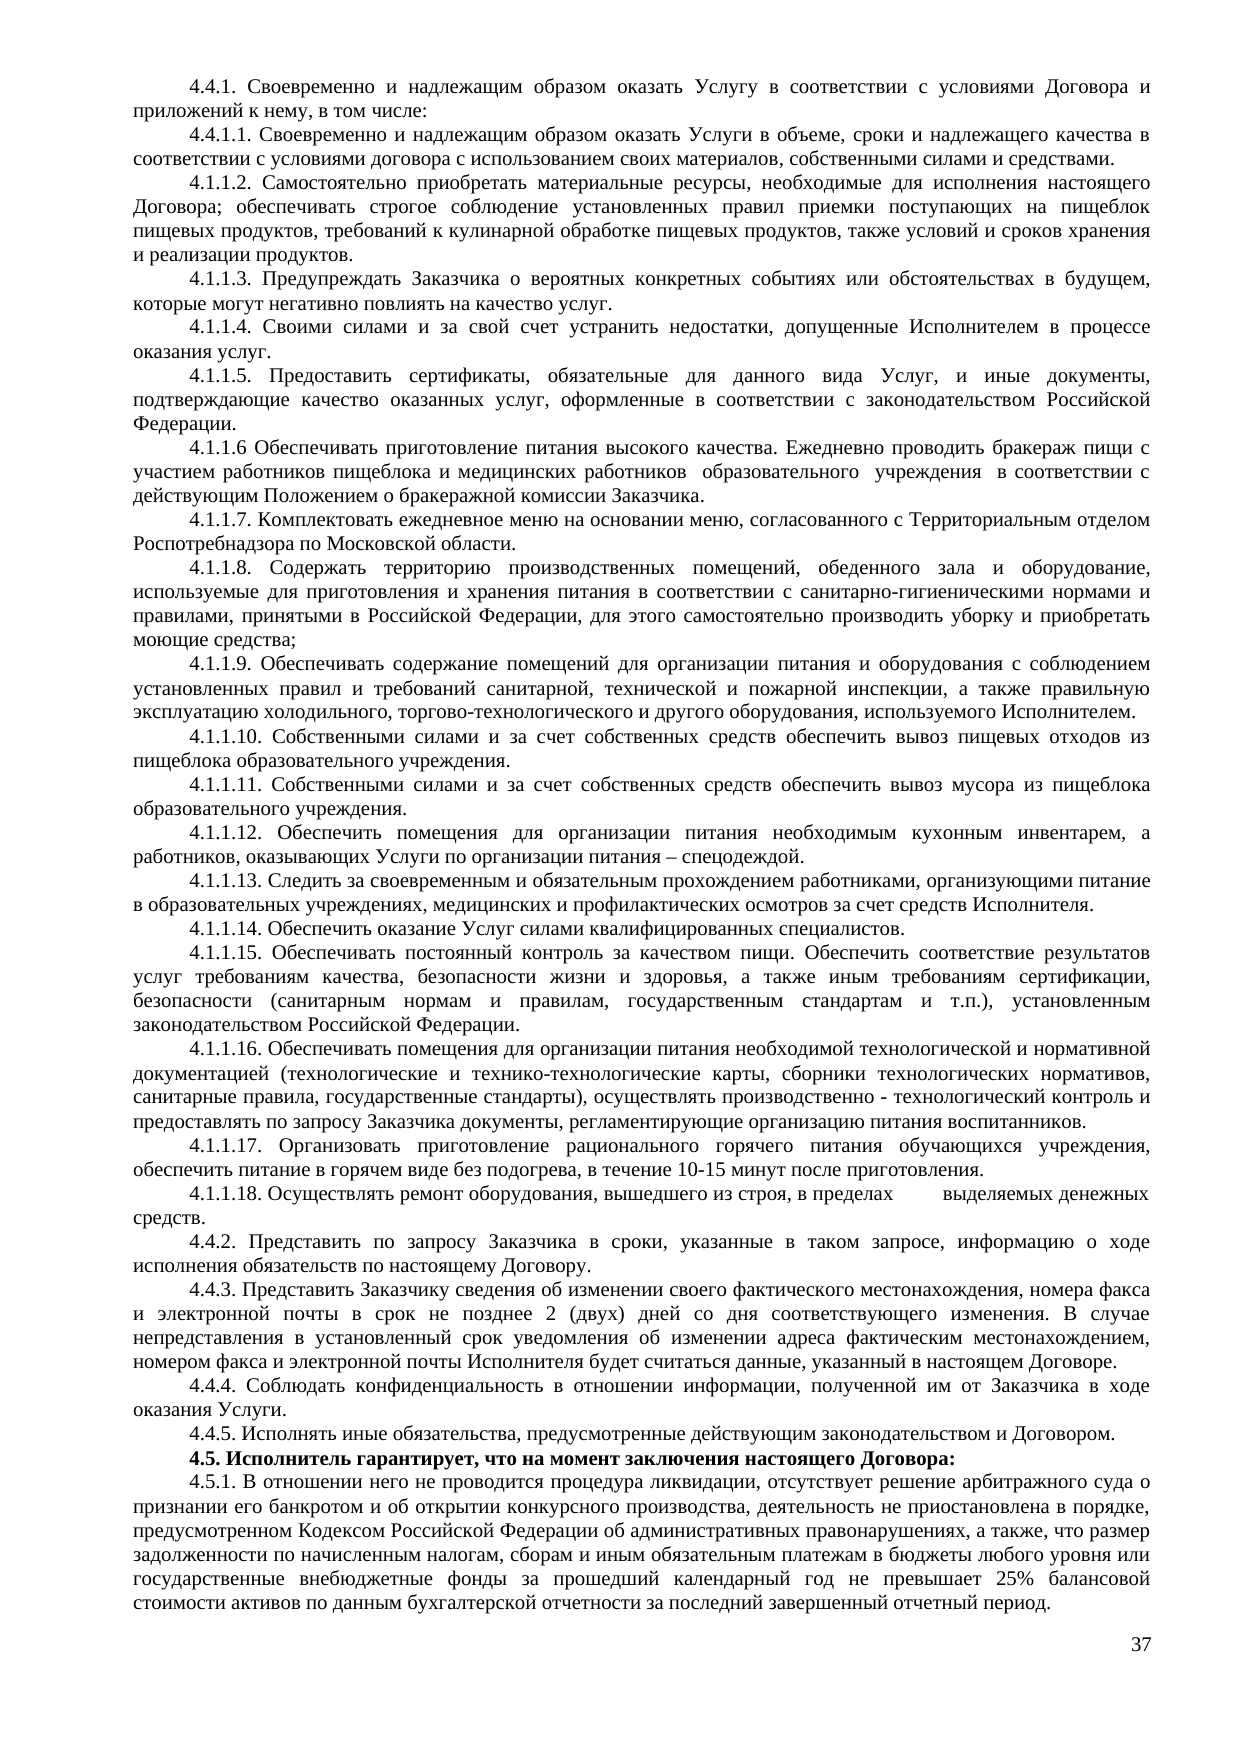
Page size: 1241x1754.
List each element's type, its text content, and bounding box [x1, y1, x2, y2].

text 4.1.1.14. Обеспечить оказание Услуг силами квалифицированных специалистов. [133, 916, 1152, 940]
text 4.1.1.15. Обеспечивать постоянный контроль за качеством пищи. Обеспечить соответствие результатов услуг требованиям качества, безопасности жизни и здоровья, а также иным требованиям сертификации, безопасности (санитарным нормам и правилам, государственным стандартам и т.п.), установленным законодательством Российской Федерации. [133, 940, 1152, 1036]
text 4.1.1.2. Самостоятельно приобретать материальные ресурсы, необходимые для исполнения настоящего Договора; обеспечивать строгое соблюдение установленных правил приемки поступающих на пищеблок пищевых продуктов, требований к кулинарной обработке пищевых продуктов, также условий и сроков хранения и реализации продуктов. [133, 170, 1152, 266]
text 4.5. Исполнитель гарантирует, что на момент заключения настоящего Договора: [133, 1445, 1152, 1469]
text 4.4.3. Представить Заказчику сведения об изменении своего фактического местонахождения, номера факса и электронной почты в срок не позднее 2 (двух) дней со дня соответствующего изменения. В случае непредставления в установленный срок уведомления об изменении адреса фактическим местонахождением, номером факса и электронной почты Исполнителя будет считаться данные, указанный в настоящем Договоре. [133, 1277, 1152, 1373]
text 4.1.1.17. Организовать приготовление рационального горячего питания обучающихся учреждения, обеспечить питание в горячем виде без подогрева, в течение 10-15 минут после приготовления. [133, 1133, 1152, 1181]
text 4.4.4. Соблюдать конфиденциальность в отношении информации, полученной им от Заказчика в ходе оказания Услуги. [133, 1373, 1152, 1421]
text 4.1.1.6 Обеспечивать приготовление питания высокого качества. Ежедневно проводить бракераж пищи с участием работников пищеблока и медицинских работников образовательного учреждения в соответствии с действующим Положением о бракеражной комиссии Заказчика. [133, 435, 1152, 507]
text 4.1.1.18. Осуществлять ремонт оборудования, вышедшего из строя, в пределах выделяемых денежных средств. [133, 1181, 1152, 1229]
text 4.1.1.16. Обеспечивать помещения для организации питания необходимой технологической и нормативной документацией (технологические и технико-технологические карты, сборники технологических нормативов, санитарные правила, государственные стандарты), осуществлять производственно - технологический контроль и предоставлять по запросу Заказчика документы, регламентирующие организацию питания воспитанников. [133, 1036, 1152, 1133]
text 4.4.1. Своевременно и надлежащим образом оказать Услугу в соответствии с условиями Договора и приложений к нему, в том числе: [133, 74, 1152, 122]
text 4.1.1.8. Содержать территорию производственных помещений, обеденного зала и оборудование, используемые для приготовления и хранения питания в соответствии с санитарно-гигиеническими нормами и правилами, принятыми в Российской Федерации, для этого самостоятельно производить уборку и приобретать моющие средства; [133, 555, 1152, 651]
text 4.1.1.11. Собственными силами и за счет собственных средств обеспечить вывоз мусора из пищеблока образовательного учреждения. [133, 772, 1152, 820]
text 4.1.1.10. Собственными силами и за счет собственных средств обеспечить вывоз пищевых отходов из пищеблока образовательного учреждения. [133, 723, 1152, 772]
text 4.4.1.1. Своевременно и надлежащим образом оказать Услуги в объеме, сроки и надлежащего качества в соответствии с условиями договора с использованием своих материалов, собственными силами и средствами. [133, 122, 1152, 170]
text 4.1.1.4. Своими силами и за свой счет устранить недостатки, допущенные Исполнителем в процессе оказания услуг. [133, 314, 1152, 363]
text 4.1.1.12. Обеспечить помещения для организации питания необходимым кухонным инвентарем, а работников, оказывающих Услуги по организации питания – спецодеждой. [133, 820, 1152, 868]
text 4.4.2. Представить по запросу Заказчика в сроки, указанные в таком запросе, информацию о ходе исполнения обязательств по настоящему Договору. [133, 1229, 1152, 1277]
text 4.1.1.3. Предупреждать Заказчика о вероятных конкретных событиях или обстоятельствах в будущем, которые могут негативно повлиять на качество услуг. [133, 266, 1152, 314]
text 4.1.1.9. Обеспечивать содержание помещений для организации питания и оборудования с соблюдением установленных правил и требований санитарной, технической и пожарной инспекции, а также правильную эксплуатацию холодильного, торгово-технологического и другого оборудования, используемого Исполнителем. [133, 651, 1152, 723]
text 4.4.5. Исполнять иные обязательства, предусмотренные действующим законодательством и Договором. [133, 1421, 1152, 1445]
text 4.1.1.13. Следить за своевременным и обязательным прохождением работниками, организующими питание в образовательных учреждениях, медицинских и профилактических осмотров за счет средств Исполнителя. [133, 868, 1152, 916]
text 4.1.1.7. Комплектовать ежедневное меню на основании меню, согласованного с Территориальным отделом Роспотребнадзора по Московской области. [133, 507, 1152, 555]
text 4.5.1. В отношении него не проводится процедура ликвидации, отсутствует решение арбитражного суда о признании его банкротом и об открытии конкурсного производства, деятельность не приостановлена в порядке, предусмотренном Кодексом Российской Федерации об административных правонарушениях, а также, что размер задолженности по начисленным налогам, сборам и иным обязательным платежам в бюджеты любого уровня или государственные внебюджетные фонды за прошедший календарный год не превышает 25% балансовой стоимости активов по данным бухгалтерской отчетности за последний завершенный отчетный период. [133, 1469, 1152, 1614]
text 4.1.1.5. Предоставить сертификаты, обязательные для данного вида Услуг, и иные документы, подтверждающие качество оказанных услуг, оформленные в соответствии с законодательством Российской Федерации. [133, 363, 1152, 435]
